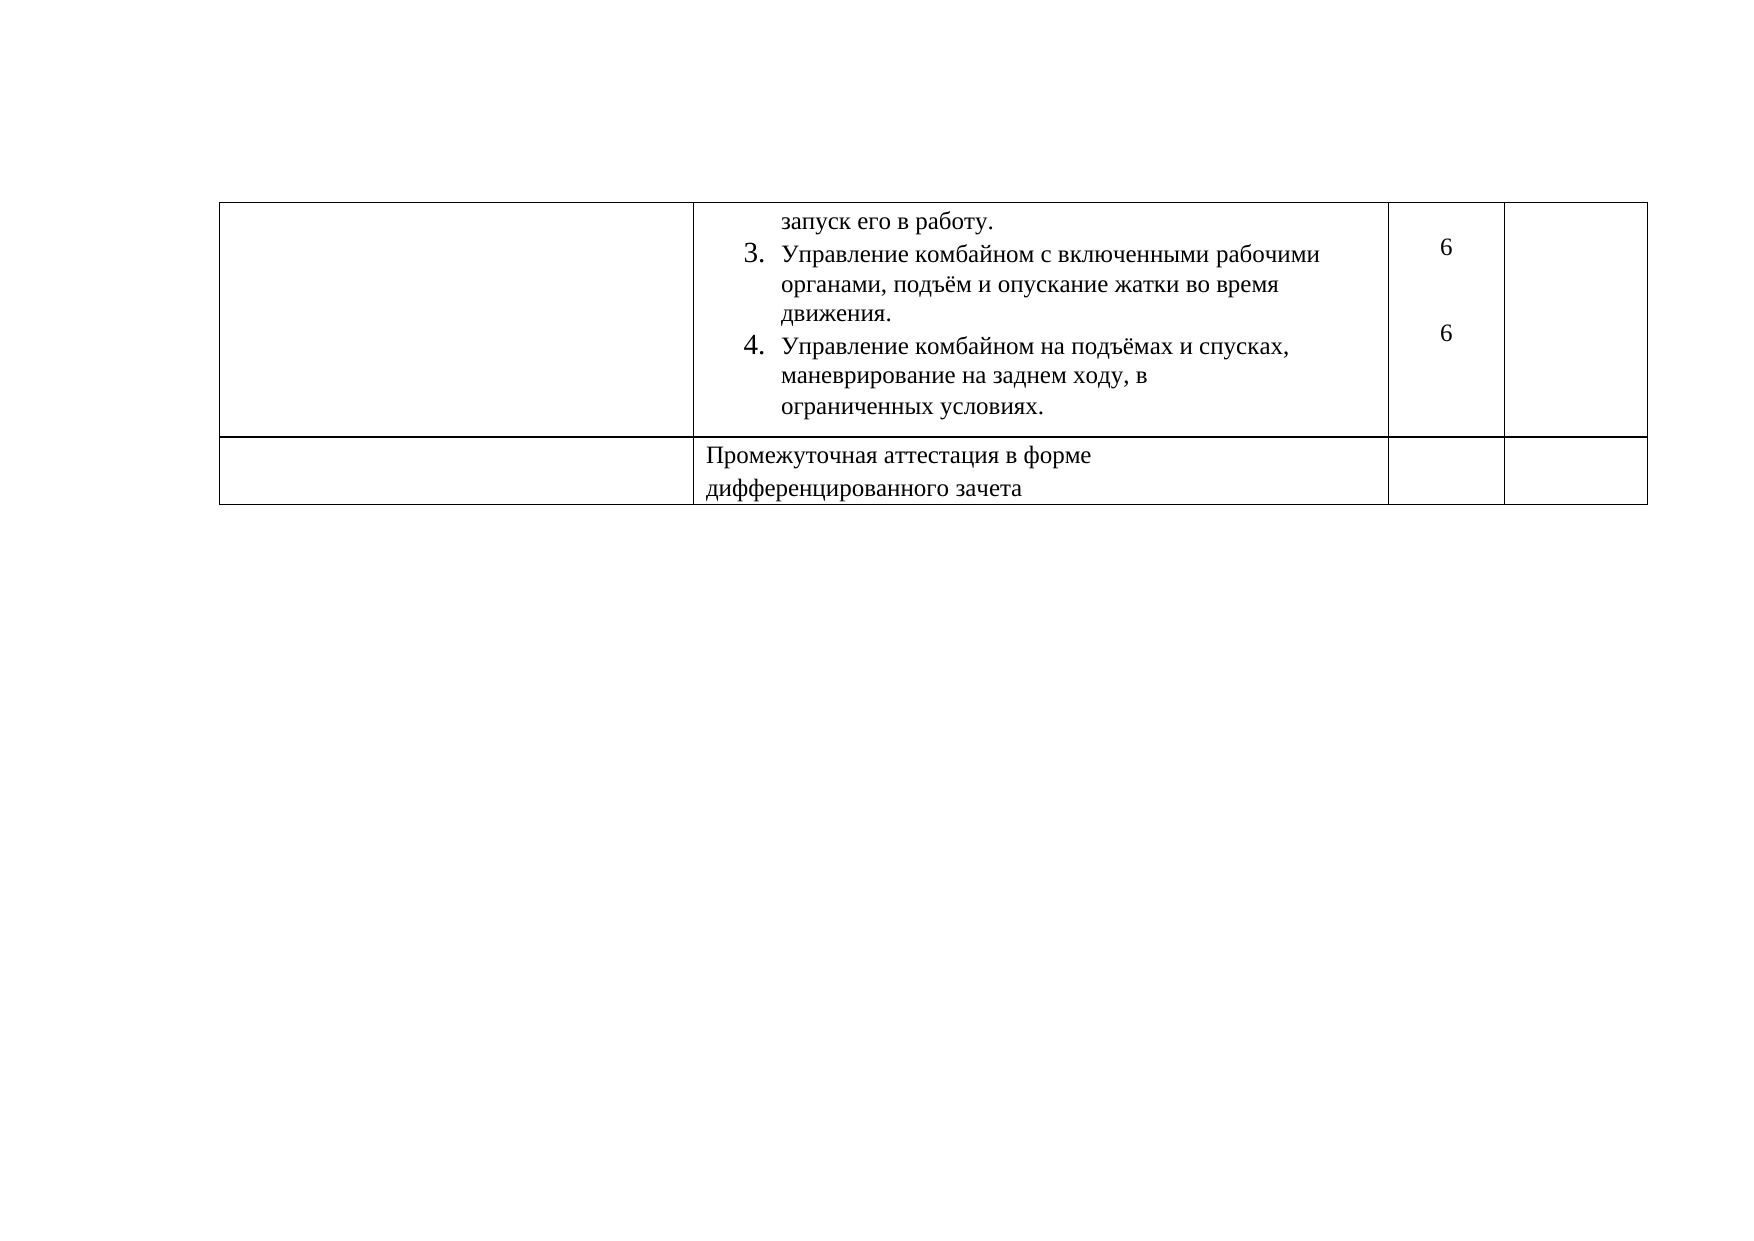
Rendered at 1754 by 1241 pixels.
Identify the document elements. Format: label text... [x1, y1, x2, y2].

table_cell [1389, 438, 1504, 504]
table_header [1505, 203, 1647, 436]
table_cell [220, 438, 693, 504]
table_cell [1505, 438, 1647, 504]
table_cell Промежуточная аттестация в форме дифференцированного зачета [694, 438, 1388, 504]
table_header запуск его в работу. Управление комбайном с включенными рабочими органами, подъём и опускание жатки во время движения. Управление комбайном на подъёмах и спусках, маневрирование на заднем ходу, в ограниченных условиях. [694, 203, 1388, 436]
table_header 6 6 [1389, 203, 1504, 436]
table_header [220, 203, 693, 436]
